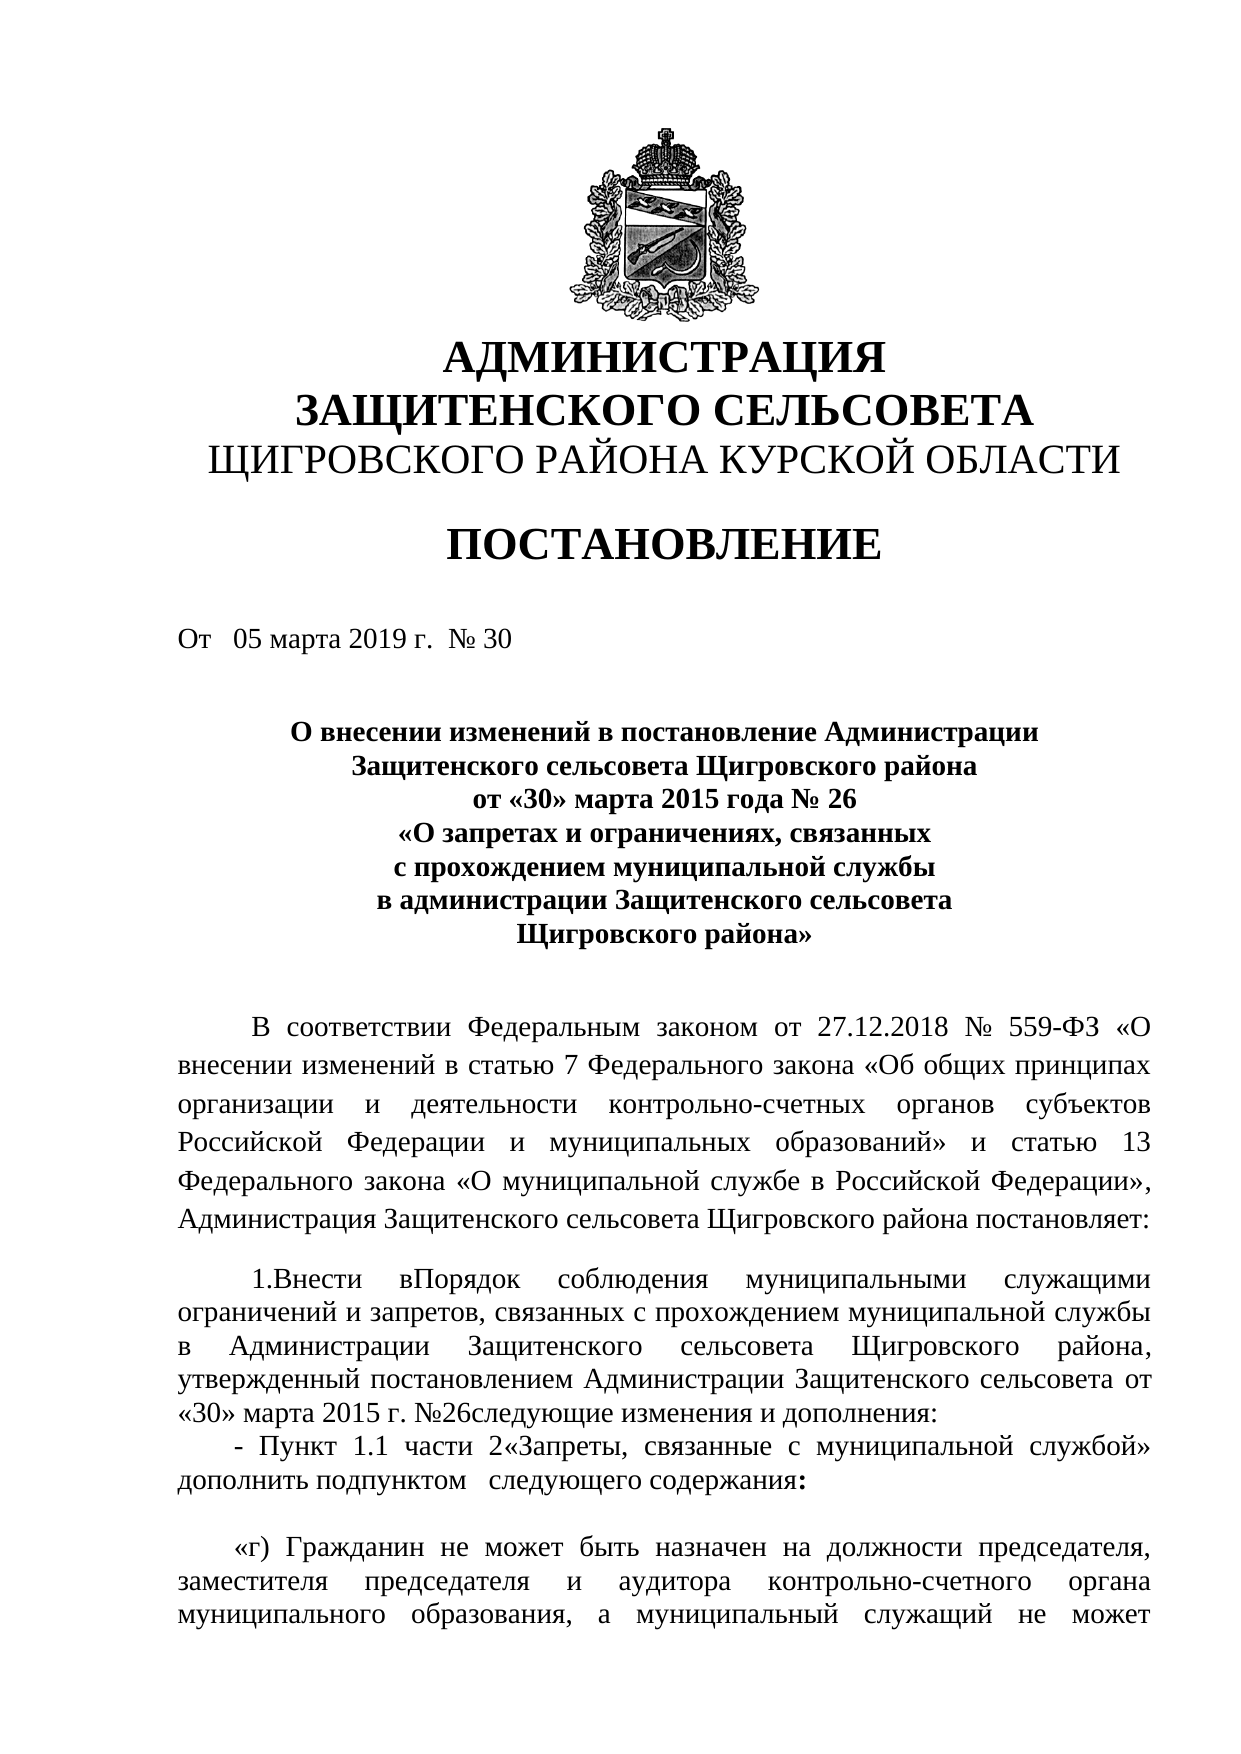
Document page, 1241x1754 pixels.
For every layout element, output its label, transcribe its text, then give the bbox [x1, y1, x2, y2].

text В соответствии Федеральным законом от 27.12.2018 № 559-ФЗ «О внесении изменений в статью 7 Федерального закона «Об общих принципах организации и деятельности контрольно-счетных органов субъектов Российской Федерации и муниципальных образований» и статью 13 Федерального закона «О муниципальной службе в Российской Федерации», Администрация Защитенского сельсовета Щигровского района постановляет: [177, 1009, 1152, 1235]
text Защитенского сельсовета Щигровского района [177, 748, 1152, 782]
text «О запретах и ограничениях, связанных [177, 815, 1152, 849]
text с прохождением муниципальной службы [177, 849, 1152, 882]
text ЗАЩИТЕНСКОГО СЕЛЬСОВЕТА [177, 382, 1152, 435]
text От 05 марта 2019 г. № 30 [177, 622, 1152, 655]
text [177, 1529, 1152, 1630]
text - Пункт 1.1 части 2«Запреты, связанные с муниципальной службой» дополнить подпунктом следующего содержания: [177, 1428, 1152, 1496]
text в администрации Защитенского сельсовета [177, 882, 1152, 916]
text Щигровского района» [177, 916, 1152, 949]
text АДМИНИСТРАЦИЯ [177, 329, 1152, 382]
text 1.Внести вПорядок соблюдения муниципальными служащими ограничений и запретов, связанных с прохождением муниципальной службы в Администрации Защитенского сельсовета Щигровского района, утвержденный постановлением Администрации Защитенского сельсовета от «30» марта 2015 г. №26следующие изменения и дополнения: [177, 1261, 1152, 1428]
text от «30» марта 2015 года № 26 [177, 782, 1152, 815]
text ЩИГРОВСКОГО РАЙОНА КУРСКОЙ ОБЛАСТИ [177, 435, 1152, 483]
text О внесении изменений в постановление Администрации [177, 714, 1152, 748]
text ПОСТАНОВЛЕНИЕ [177, 516, 1152, 569]
